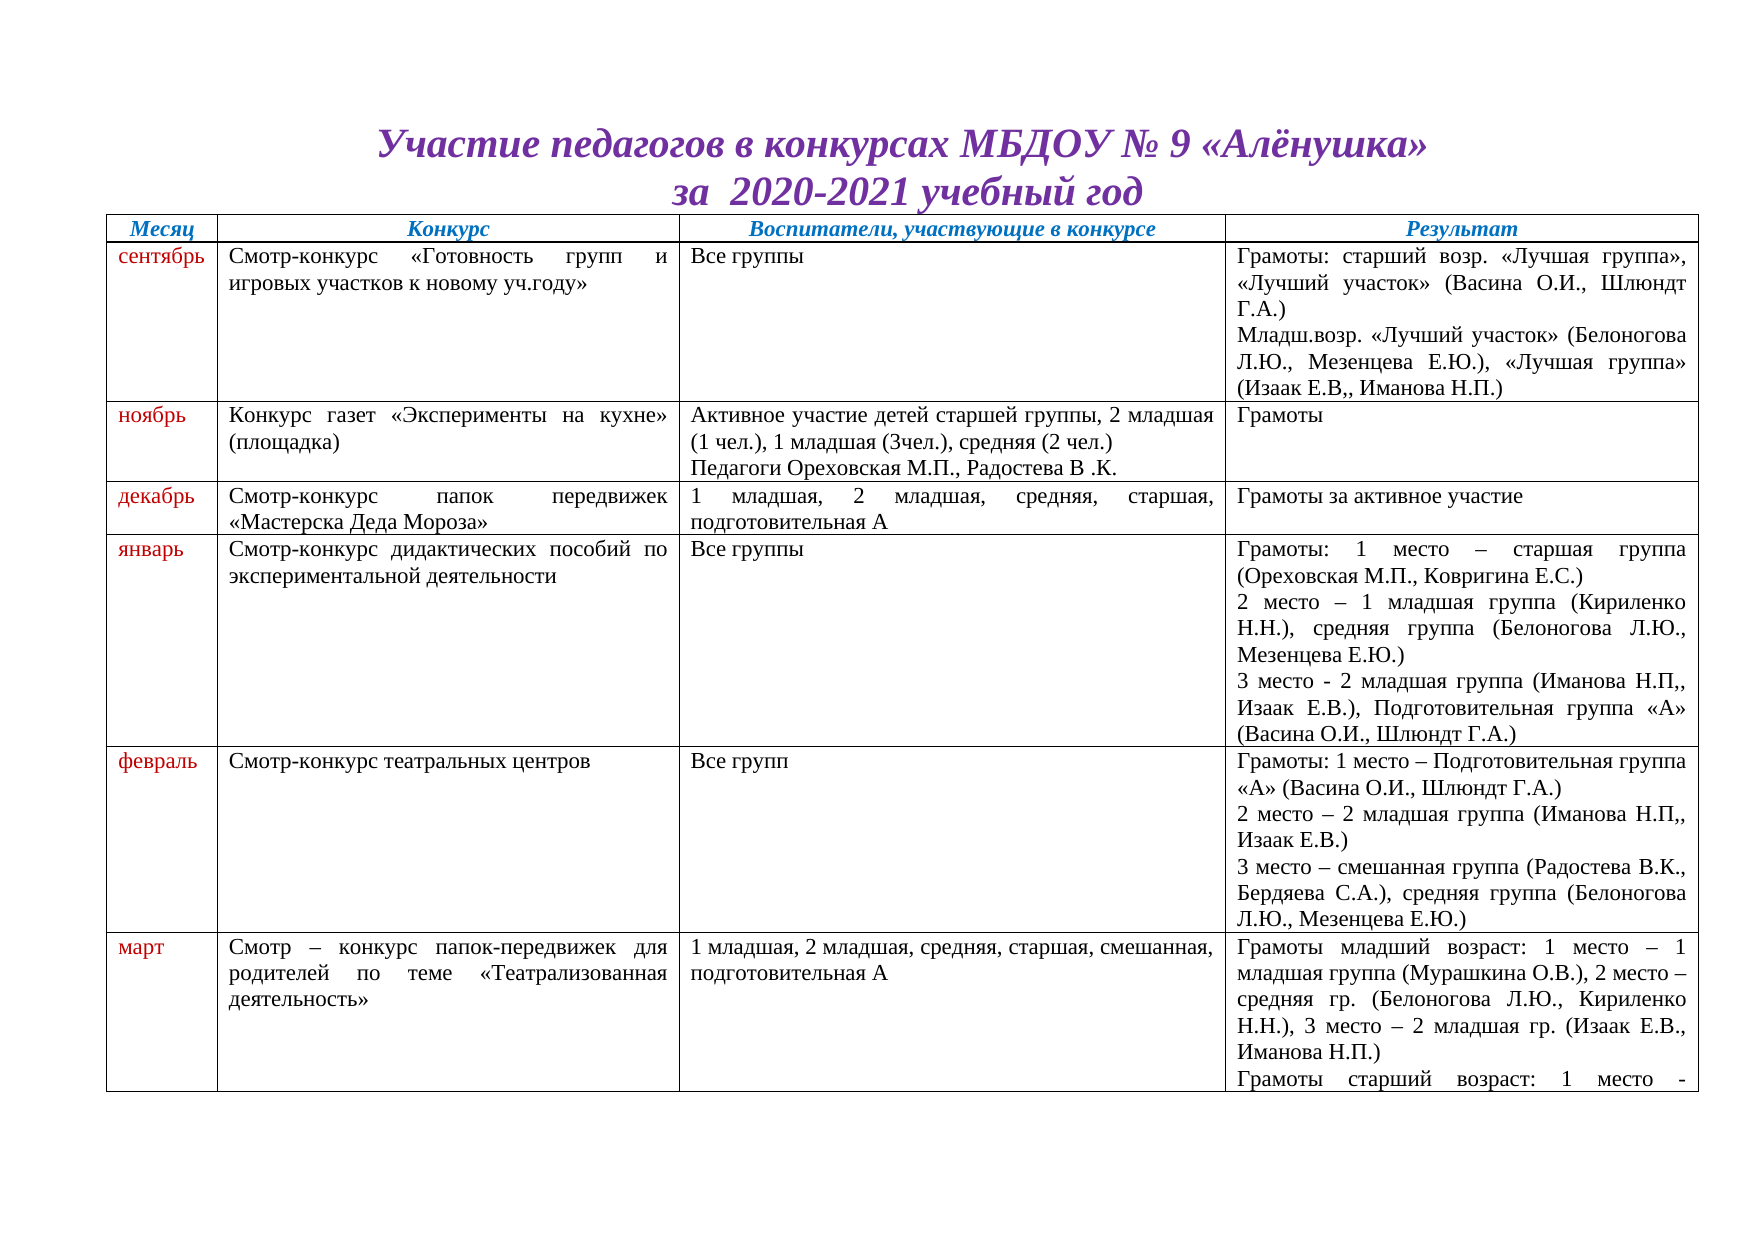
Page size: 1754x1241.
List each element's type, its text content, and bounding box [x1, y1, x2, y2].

table_cell 1 младшая, 2 младшая, средняя, старшая, подготовительная А [680, 482, 1225, 534]
table_cell март [107, 933, 217, 1091]
table_cell ноябрь [107, 402, 217, 481]
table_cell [680, 933, 1225, 1091]
table_cell Грамоты: 1 место – Подготовительная группа «А» (Васина О.И., Шлюндт Г.А.) 2 место – 2 младшая группа (Иманова Н.П,, Изаак Е.В.) 3 место – смешанная группа (Радостева В.К., Бердяева С.А.), средняя группа (Белоногова Л.Ю., Мезенцева Е.Ю.) [1226, 747, 1698, 932]
table_cell февраль [107, 747, 217, 932]
table_cell Грамоты: старший возр. «Лучшая группа», «Лучший участок» (Васина О.И., Шлюндт Г.А.) Младш.возр. «Лучший участок» (Белоногова Л.Ю., Мезенцева Е.Ю.), «Лучшая группа» (Изаак Е.В,, Иманова Н.П.) [1226, 243, 1698, 401]
table_cell январь [107, 535, 217, 746]
table_cell Все групп [680, 747, 1225, 932]
table_cell Смотр-конкурс «Готовность групп и игровых участков к новому уч.году» [218, 243, 679, 401]
table_cell Грамоты за активное участие [1226, 482, 1698, 534]
table_cell декабрь [107, 482, 217, 534]
table_cell Все группы [680, 535, 1225, 746]
table_cell Результат [1226, 215, 1698, 241]
table_cell Конкурс [218, 215, 679, 241]
table_cell Смотр-конкурс папок передвижек «Мастерска Деда Мороза» [218, 482, 679, 534]
table_cell Грамоты [1226, 402, 1698, 481]
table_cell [1226, 933, 1698, 1091]
table_cell Смотр-конкурс театральных центров [218, 747, 679, 932]
table_cell сентябрь [107, 243, 217, 401]
table_cell Грамоты: 1 место – старшая группа (Ореховская М.П., Ковригина Е.С.) 2 место – 1 младшая группа (Кириленко Н.Н.), средняя группа (Белоногова Л.Ю., Мезенцева Е.Ю.) 3 место - 2 младшая группа (Иманова Н.П,, Изаак Е.В.), Подготовительная группа «А» (Васина О.И., Шлюндт Г.А.) [1226, 535, 1698, 746]
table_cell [218, 933, 679, 1091]
table_cell Конкурс газет «Эксперименты на кухне» (площадка) [218, 402, 679, 481]
table_cell Месяц [107, 215, 217, 241]
table_cell Все группы [680, 243, 1225, 401]
table_cell Активное участие детей старшей группы, 2 младшая (1 чел.), 1 младшая (3чел.), средняя (2 чел.) Педагоги Ореховская М.П., Радостева В .К. [680, 402, 1225, 481]
table_cell Смотр-конкурс дидактических пособий по экспериментальной деятельности [218, 535, 679, 746]
table_header Участие педагогов в конкурсах МБДОУ № 9 «Алёнушка» за 2020-2021 учебный год [107, 118, 1698, 214]
table_cell Воспитатели, участвующие в конкурсе [680, 215, 1225, 241]
